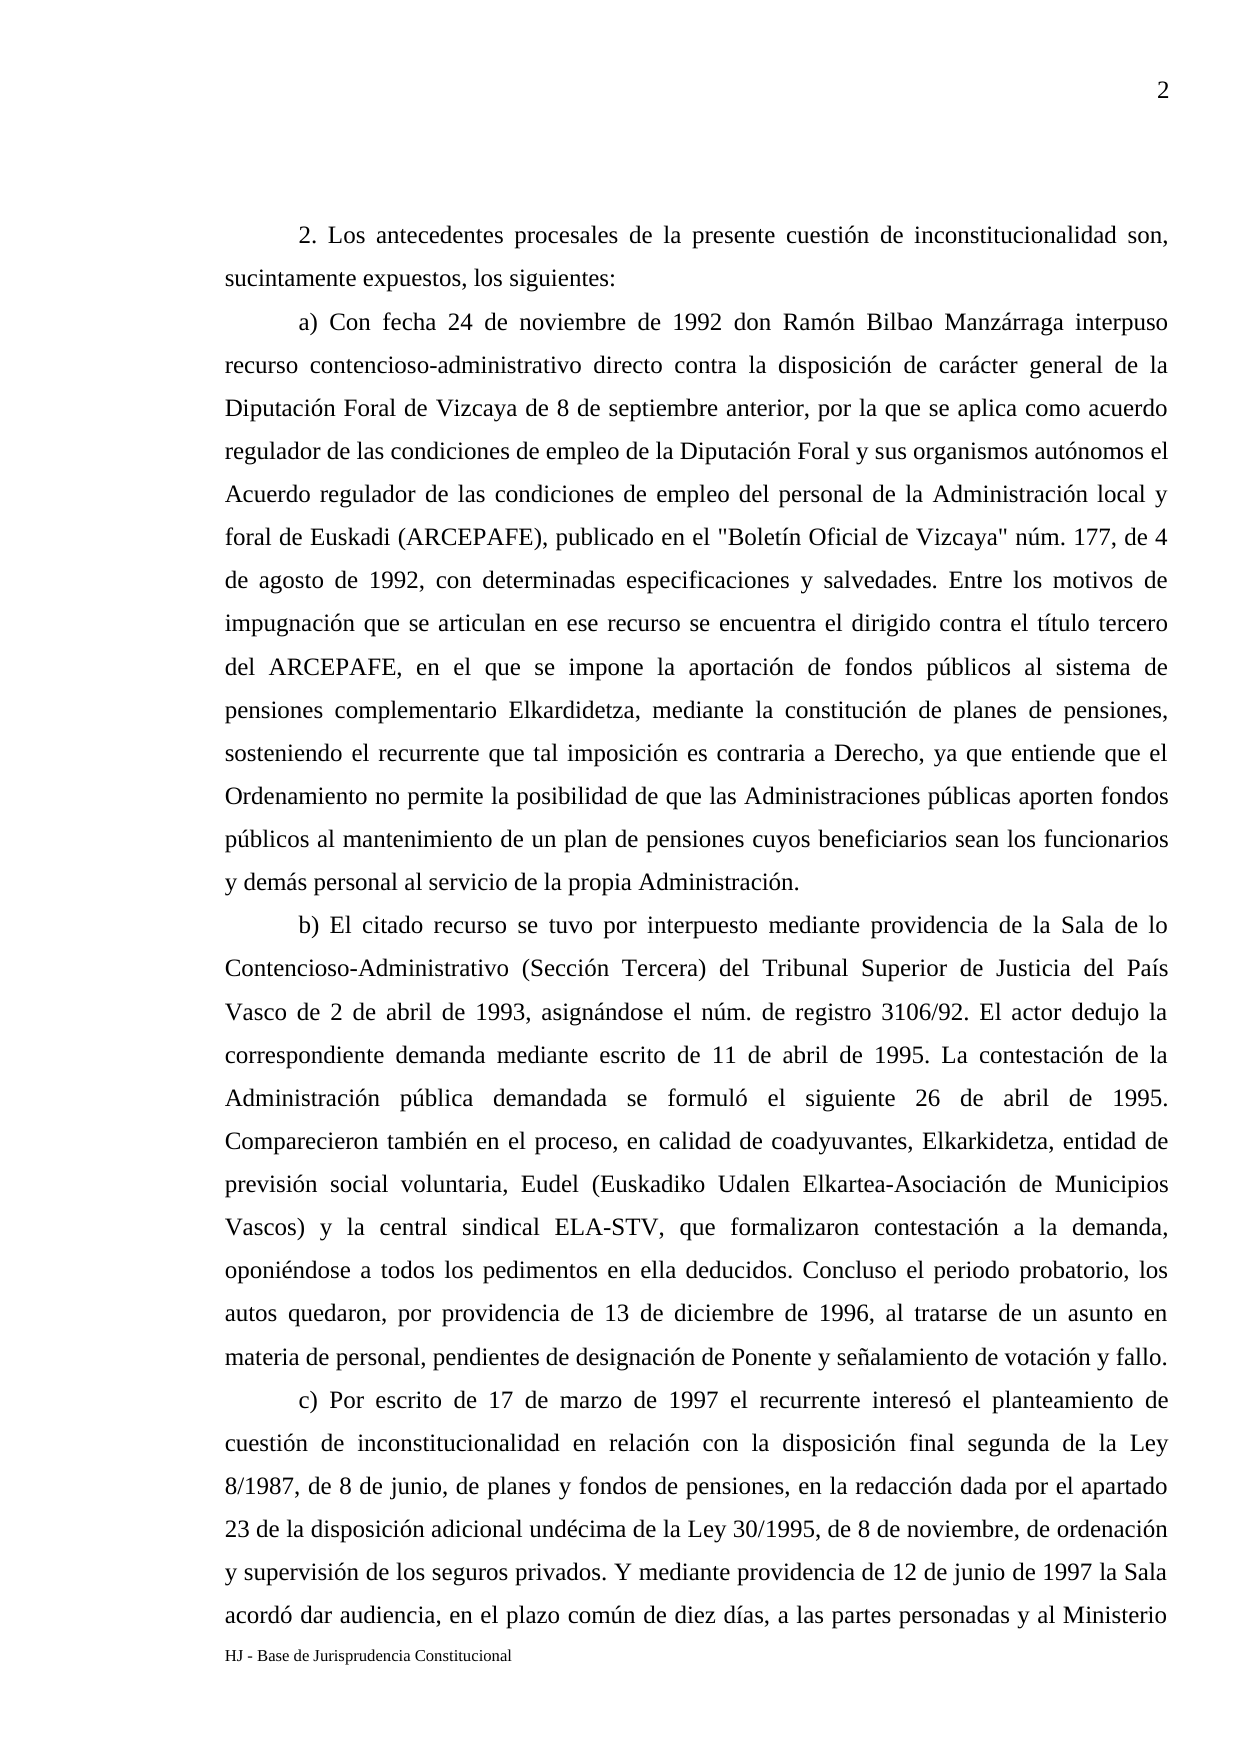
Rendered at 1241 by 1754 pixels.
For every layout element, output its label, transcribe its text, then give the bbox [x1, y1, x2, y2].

text b) El citado recurso se tuvo por interpuesto mediante providencia de la Sala de lo Contencioso-Administrativo (Sección Tercera) del Tribunal Superior de Justicia del País Vasco de 2 de abril de 1993, asignándose el núm. de registro 3106/92. El actor dedujo la correspondiente demanda mediante escrito de 11 de abril de 1995. La contestación de la Administración pública demandada se formuló el siguiente 26 de abril de 1995. Comparecieron también en el proceso, en calidad de coadyuvantes, Elkarkidetza, entidad de previsión social voluntaria, Eudel (Euskadiko Udalen Elkartea-Asociación de Municipios Vascos) y la central sindical ELA-STV, que formalizaron contestación a la demanda, oponiéndose a todos los pedimentos en ella deducidos. Concluso el periodo probatorio, los autos quedaron, por providencia de 13 de diciembre de 1996, al tratarse de un asunto en materia de personal, pendientes de designación de Ponente y señalamiento de votación y fallo. [224, 910, 1169, 1370]
text a) Con fecha 24 de noviembre de 1992 don Ramón Bilbao Manzárraga interpuso recurso contencioso-administrativo directo contra la disposición de carácter general de la Diputación Foral de Vizcaya de 8 de septiembre anterior, por la que se aplica como acuerdo regulador de las condiciones de empleo de la Diputación Foral y sus organismos autónomos el Acuerdo regulador de las condiciones de empleo del personal de la Administración local y foral de Euskadi (ARCEPAFE), publicado en el "Boletín Oficial de Vizcaya" núm. 177, de 4 de agosto de 1992, con determinadas especificaciones y salvedades. Entre los motivos de impugnación que se articulan en ese recurso se encuentra el dirigido contra el título tercero del ARCEPAFE, en el que se impone la aportación de fondos públicos al sistema de pensiones complementario Elkardidetza, mediante la constitución de planes de pensiones, sosteniendo el recurrente que tal imposición es contraria a Derecho, ya que entiende que el Ordenamiento no permite la posibilidad de que las Administraciones públicas aporten fondos públicos al mantenimiento de un plan de pensiones cuyos beneficiarios sean los funcionarios y demás personal al servicio de la propia Administración. [224, 307, 1169, 896]
text 2. Los antecedentes procesales de la presente cuestión de inconstitucionalidad son, sucintamente expuestos, los siguientes: [224, 220, 1169, 292]
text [224, 1385, 1169, 1629]
